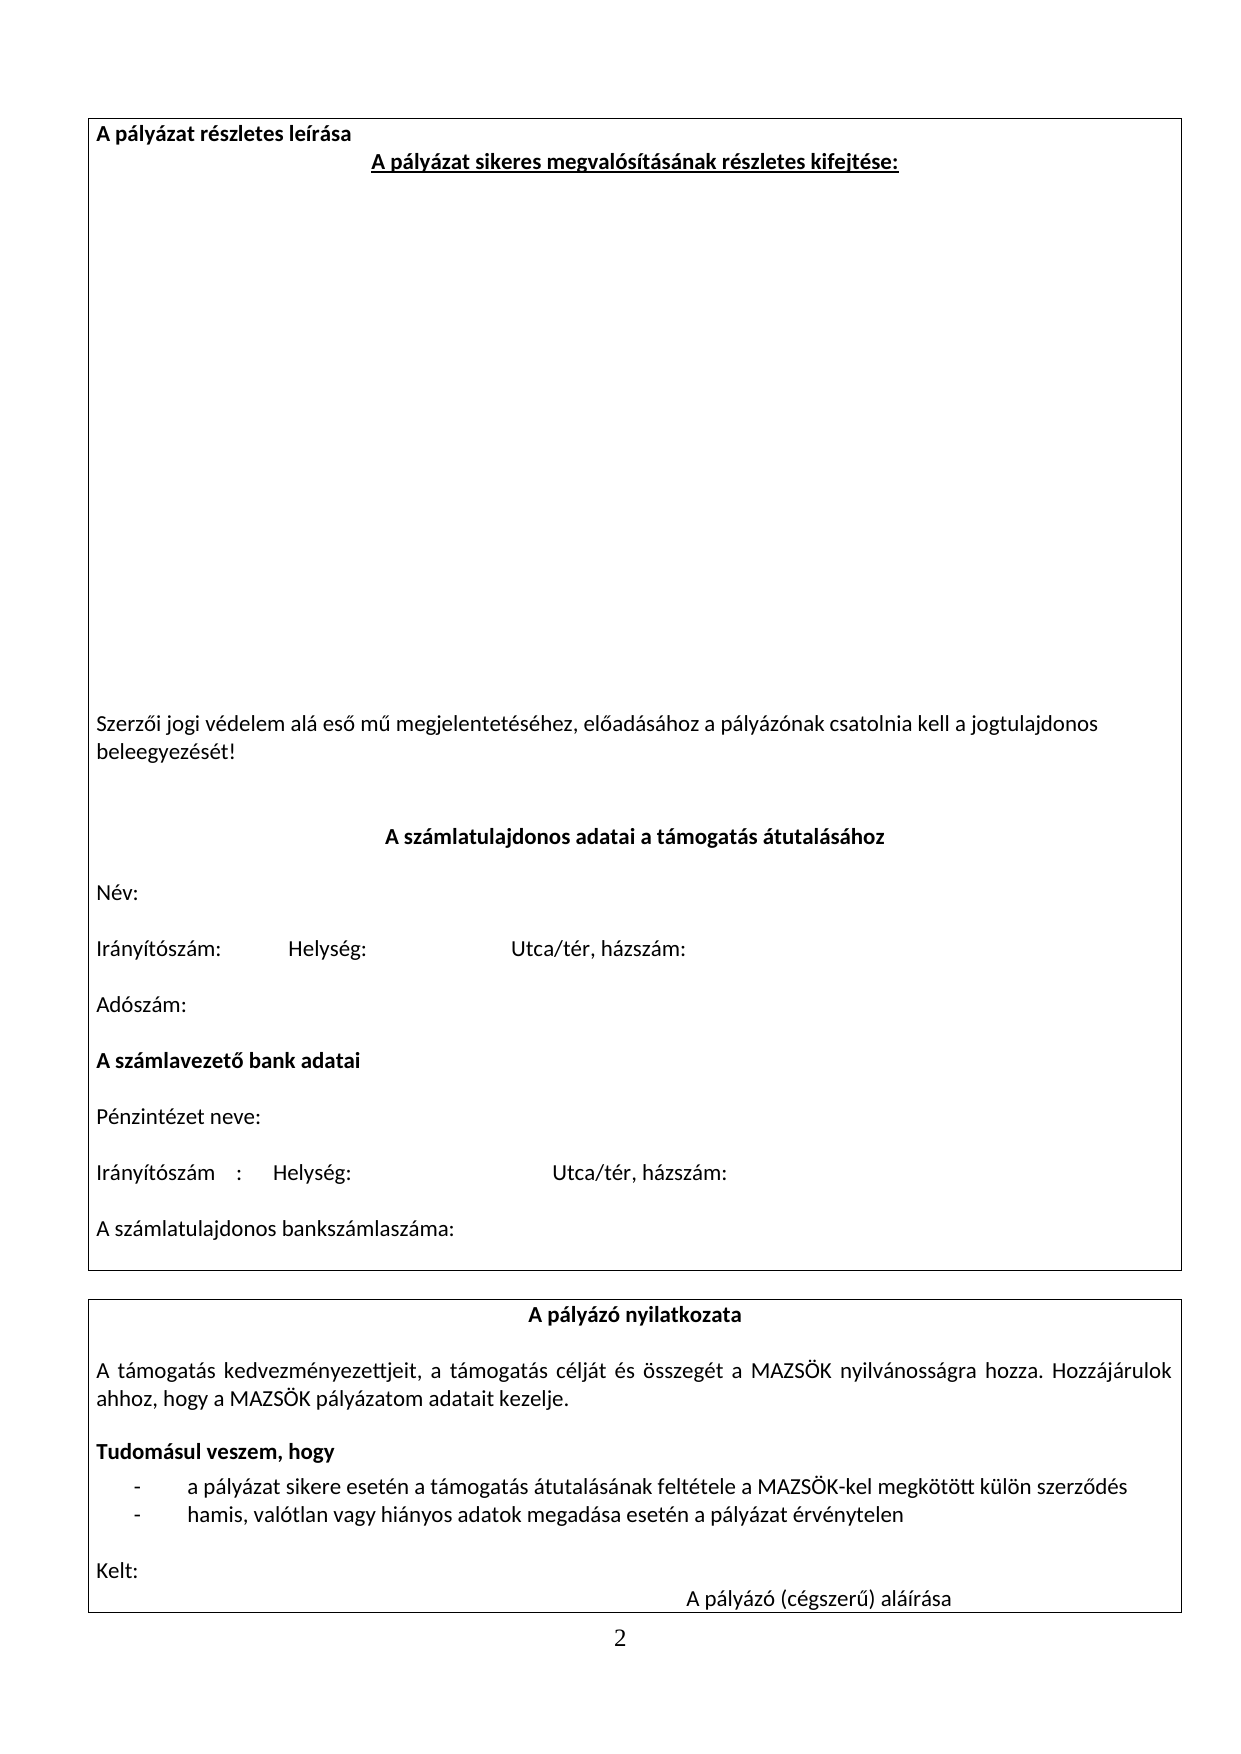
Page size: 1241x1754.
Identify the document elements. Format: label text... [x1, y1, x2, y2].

table_header A pályázó nyilatkozata A támogatás kedvezményezettjeit, a támogatás célját és összegét a MAZSÖK nyilvánosságra hozza. Hozzájárulok ahhoz, hogy a MAZSÖK pályázatom adatait kezelje. Tudomásul veszem, hogy - a pályázat sikere esetén a támogatás átutalásának feltétele a MAZSÖK-kel megkötött külön szerződés - hamis, valótlan vagy hiányos adatok megadása esetén a pályázat érvénytelen Kelt: A pályázó (cégszerű) aláírása [89, 1300, 1181, 1612]
table_cell A pályázat részletes leírása A pályázat sikeres megvalósításának részletes kifejtése: Szerzői jogi védelem alá eső mű megjelentetéséhez, előadásához a pályázónak csatolnia kell a jogtulajdonos beleegyezését! A számlatulajdonos adatai a támogatás átutalásához Név: Irányítószám: Helység: Utca/tér, házszám: Adószám: A számlavezető bank adatai Pénzintézet neve: Irányítószám : Helység: Utca/tér, házszám: A számlatulajdonos bankszámlaszáma: [89, 119, 1181, 1270]
